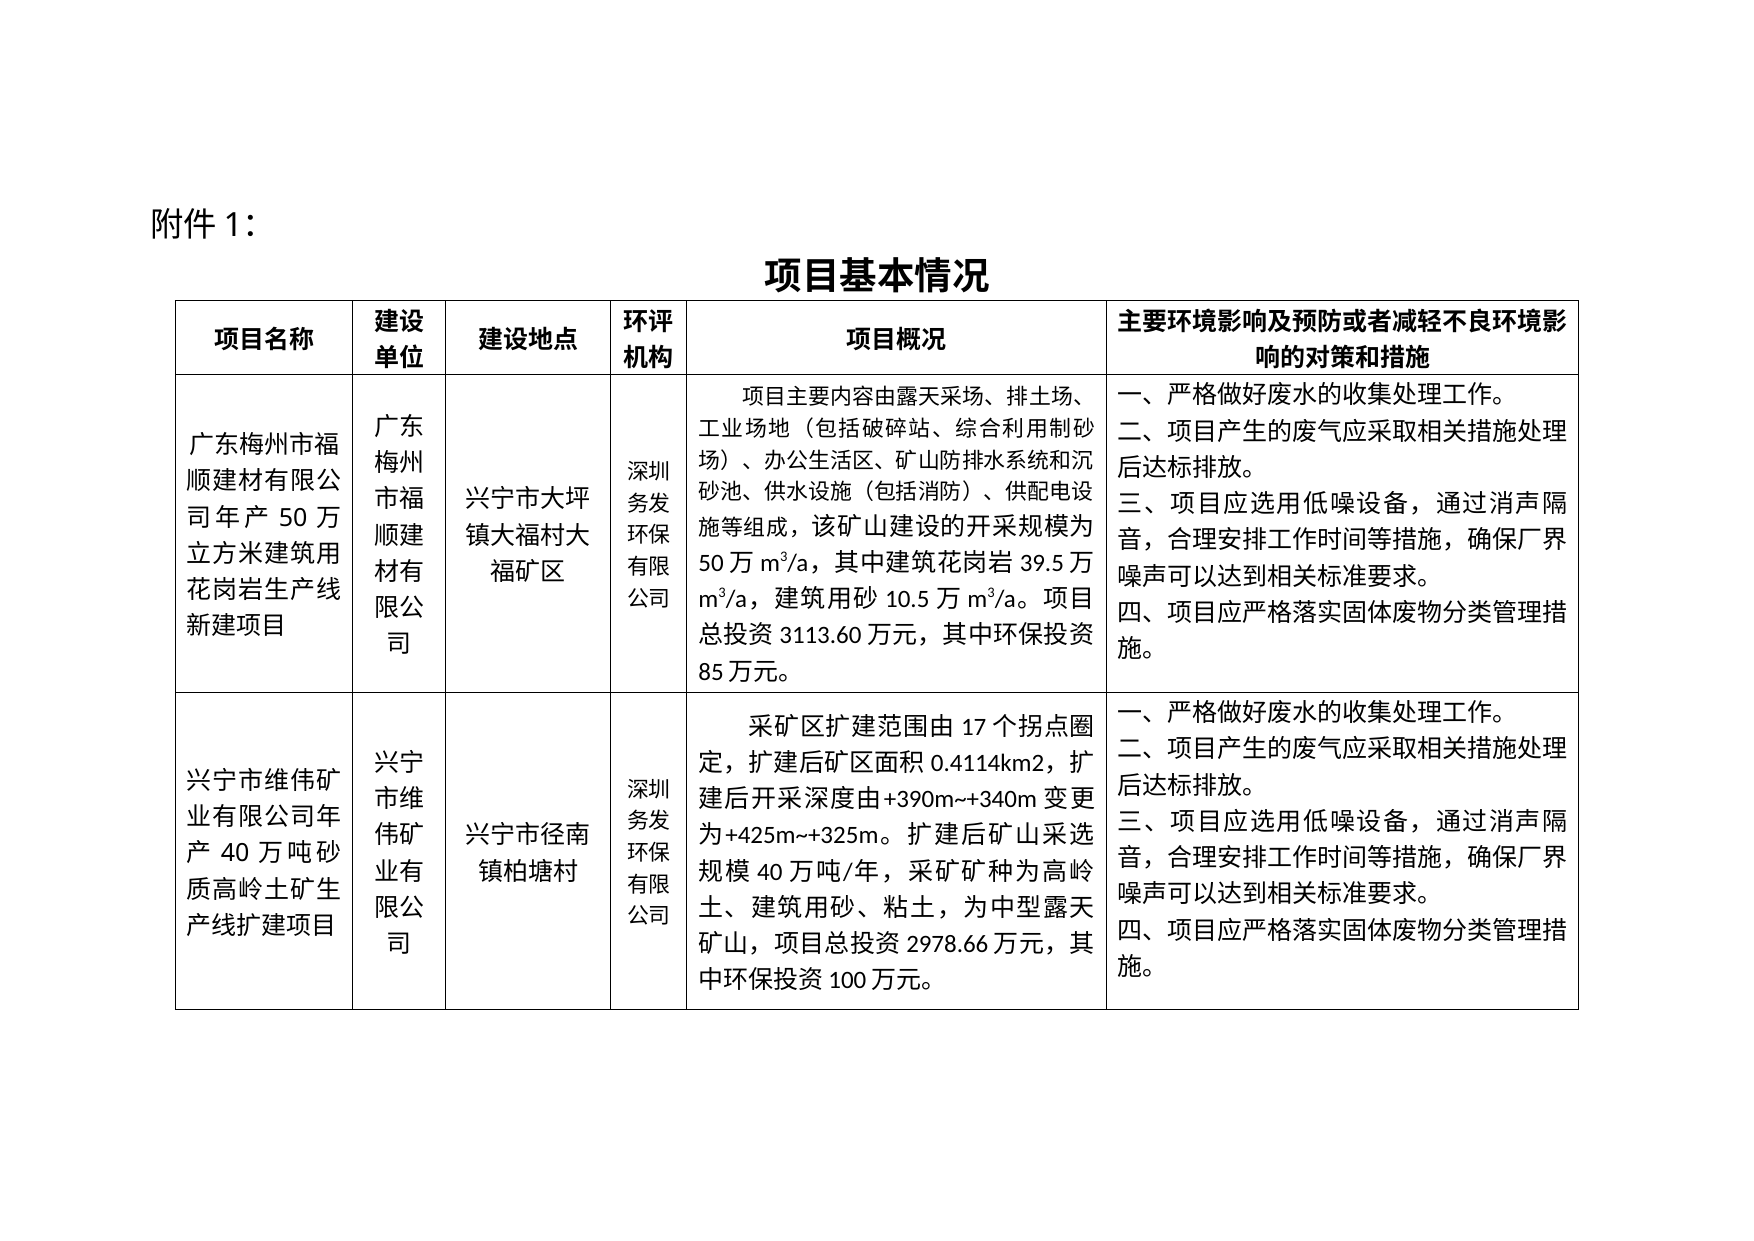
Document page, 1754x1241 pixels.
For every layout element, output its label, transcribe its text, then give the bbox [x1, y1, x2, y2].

table_cell 兴宁市径南镇柏塘村 [446, 693, 610, 1009]
table_cell 采矿区扩建范围由17个拐点圈定，扩建后矿区面积0.4114km2，扩建后开采深度由+390m~+340m变更为+425m~+325m。扩建后矿山采选规模40万吨/年，采矿矿种为高岭土、建筑用砂、粘土，为中型露天矿山，项目总投资2978.66万元，其中环保投资100万元。 [687, 693, 1106, 1009]
table_cell 兴宁市维伟矿业有限公司年产40万吨砂质高岭土矿生产线扩建项目 [176, 693, 352, 1009]
table_cell 兴宁市维伟矿业有限公司 [353, 693, 445, 1009]
table_cell 深圳务发环保有限公司 [611, 693, 686, 1009]
table_header 主要环境影响及预防或者减轻不良环境影响的对策和措施 [1107, 301, 1578, 374]
table_cell 广东梅州市福 顺建材有限公司年产50万立方米建筑用花岗岩生产线新建项目 [176, 375, 352, 692]
table_header 环评机构 [611, 301, 686, 374]
table_cell 一、严格做好废水的收集处理工作。 二、项目产生的废气应采取相关措施处理后达标排放。 三、项目应选用低噪设备，通过消声隔音，合理安排工作时间等措施，确保厂界噪声可以达到相关标准要求。 四、项目应严格落实固体废物分类管理措施。 [1107, 375, 1578, 692]
text 附件1： [150, 198, 1604, 246]
table_cell 兴宁市大坪镇大福村大福矿区 [446, 375, 610, 692]
table_header 项目名称 [176, 301, 352, 374]
table_cell 深圳务发环保有限公司 [611, 375, 686, 692]
table_cell 项目主要内容由露天采场、排土场、工业场地（包括破碎站、综合利用制砂场）、办公生活区、矿山防排水系统和沉砂池、供水设施（包括消防）、供配电设施等组成，该矿山建设的开采规模为50万m3/a，其中建筑花岗岩39.5万m3/a，建筑用砂10.5万m3/a。项目总投资3113.60万元，其中环保投资85万元。 [687, 375, 1106, 692]
table_header 建设单位 [353, 301, 445, 374]
table_header 项目概况 [687, 301, 1106, 374]
text 项目基本情况 [150, 246, 1604, 300]
table_header 建设地点 [446, 301, 610, 374]
table_cell 一、严格做好废水的收集处理工作。 二、项目产生的废气应采取相关措施处理后达标排放。 三、项目应选用低噪设备，通过消声隔音，合理安排工作时间等措施，确保厂界噪声可以达到相关标准要求。 四、项目应严格落实固体废物分类管理措施。 [1107, 693, 1578, 1009]
table_cell 广东梅州市福 顺建材有限公司 [353, 375, 445, 692]
